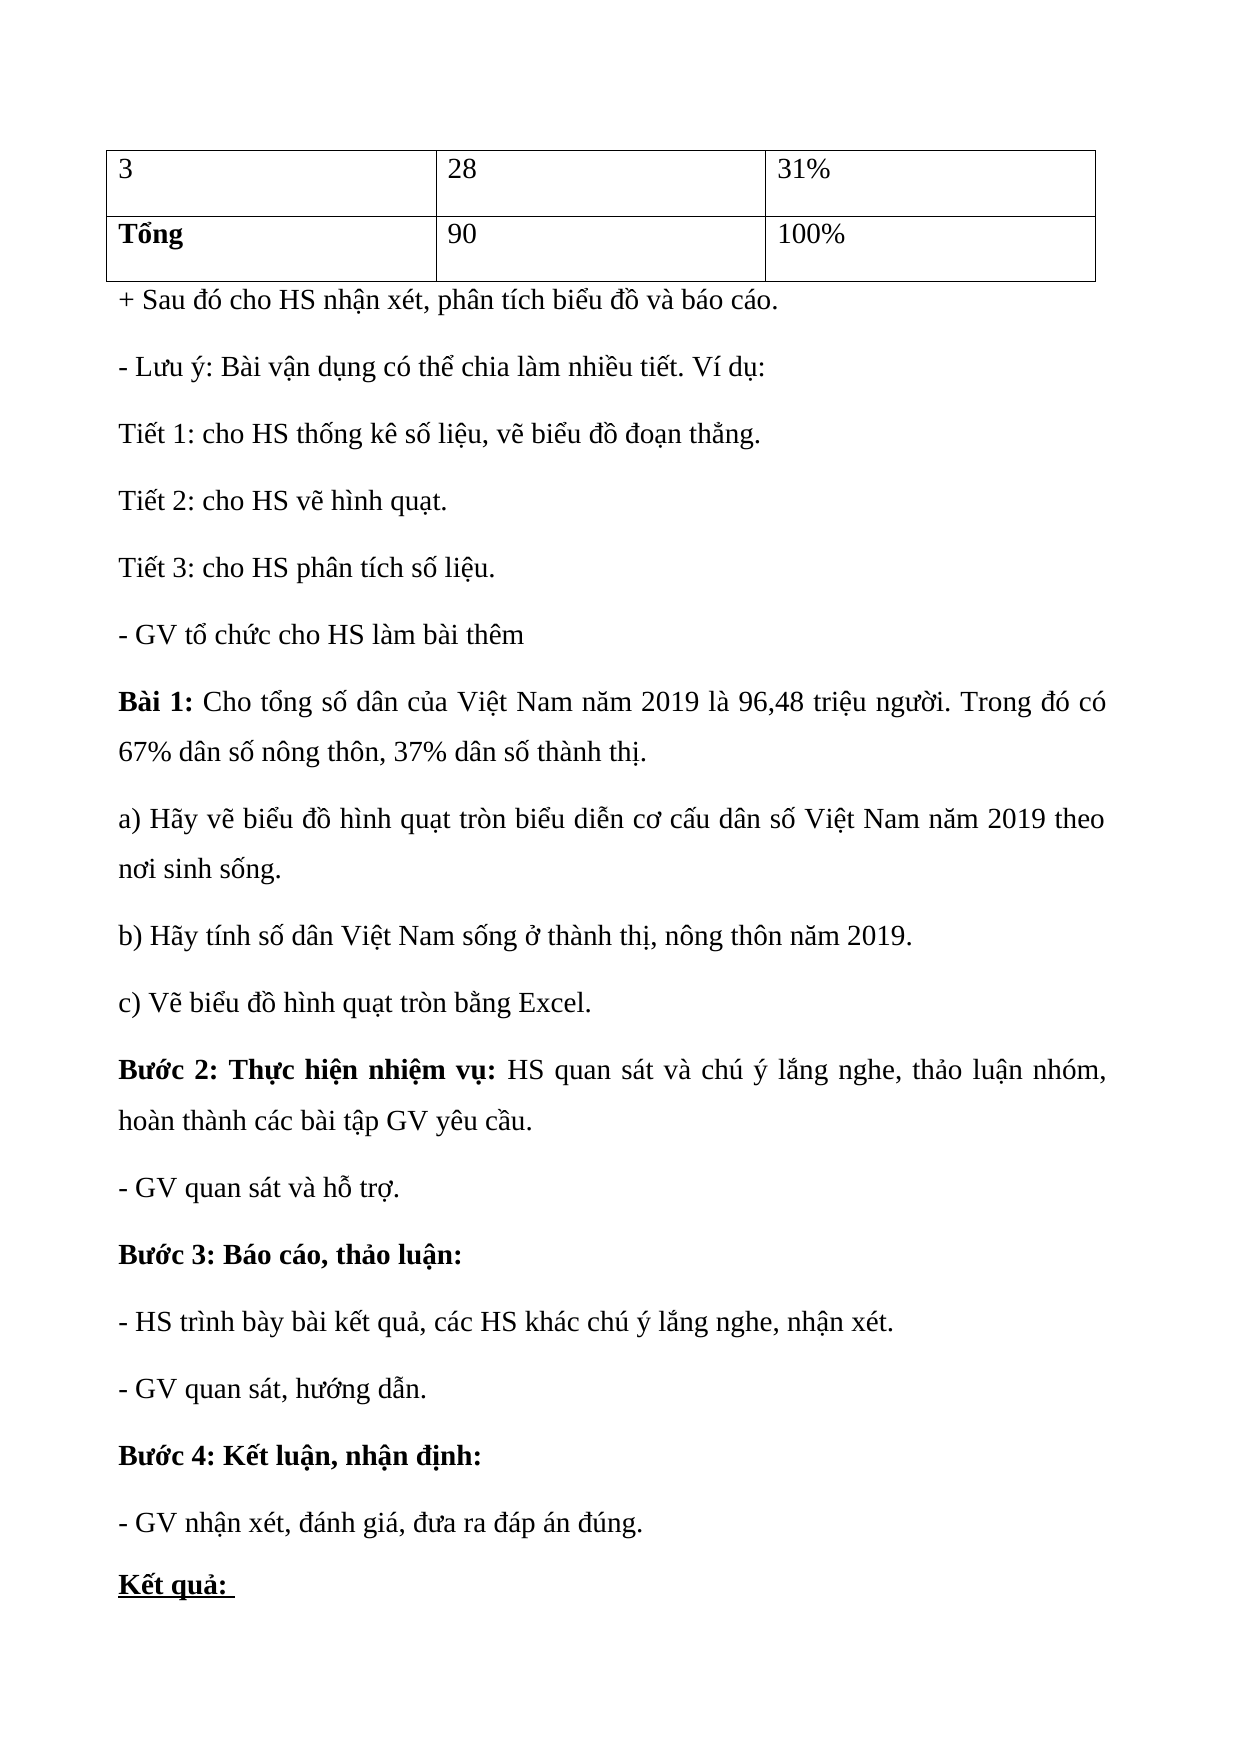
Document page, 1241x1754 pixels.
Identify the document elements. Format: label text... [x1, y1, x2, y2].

text - GV tổ chức cho HS làm bài thêm [118, 617, 1107, 651]
table_cell 28 [437, 151, 765, 216]
text Bước 4: Kết luận, nhận định: [118, 1438, 1107, 1471]
table_cell 90 [437, 217, 765, 281]
table_cell Tổng [107, 217, 436, 281]
text - GV nhận xét, đánh giá, đưa ra đáp án đúng. [118, 1505, 1107, 1538]
text Bài 1: Cho tổng số dân của Việt Nam năm 2019 là 96,48 triệu người. Trong đó có 67% dân số nông thôn, 37% dân số thành thị. [118, 684, 1107, 768]
text + Sau đó cho HS nhận xét, phân tích biểu đồ và báo cáo. [118, 282, 1107, 316]
table_cell 3 [107, 151, 436, 216]
text b) Hãy tính số dân Việt Nam sống ở thành thị, nông thôn năm 2019. [118, 918, 1107, 952]
text - Lưu ý: Bài vận dụng có thể chia làm nhiều tiết. Ví dụ: [118, 349, 1107, 383]
text a) Hãy vẽ biểu đồ hình quạt tròn biểu diễn cơ cấu dân số Việt Nam năm 2019 theo nơi sinh sống. [118, 801, 1107, 885]
text Tiết 2: cho HS vẽ hình quạt. [118, 483, 1107, 517]
text c) Vẽ biểu đồ hình quạt tròn bằng Excel. [118, 986, 1107, 1019]
table_cell 100% [766, 217, 1095, 281]
text Bước 3: Báo cáo, thảo luận: [118, 1237, 1107, 1270]
text - GV quan sát và hỗ trợ. [118, 1170, 1107, 1203]
text Kết quả: [118, 1567, 1107, 1601]
text Tiết 3: cho HS phân tích số liệu. [118, 550, 1107, 583]
text Bước 2: Thực hiện nhiệm vụ: HS quan sát và chú ý lắng nghe, thảo luận nhóm, hoàn thành các bài tập GV yêu cầu. [118, 1052, 1107, 1136]
text - GV quan sát, hướng dẫn. [118, 1371, 1107, 1404]
text Tiết 1: cho HS thống kê số liệu, vẽ biểu đồ đoạn thẳng. [118, 416, 1107, 449]
table_cell 31% [766, 151, 1095, 216]
text - HS trình bày bài kết quả, các HS khác chú ý lắng nghe, nhận xét. [118, 1304, 1107, 1337]
